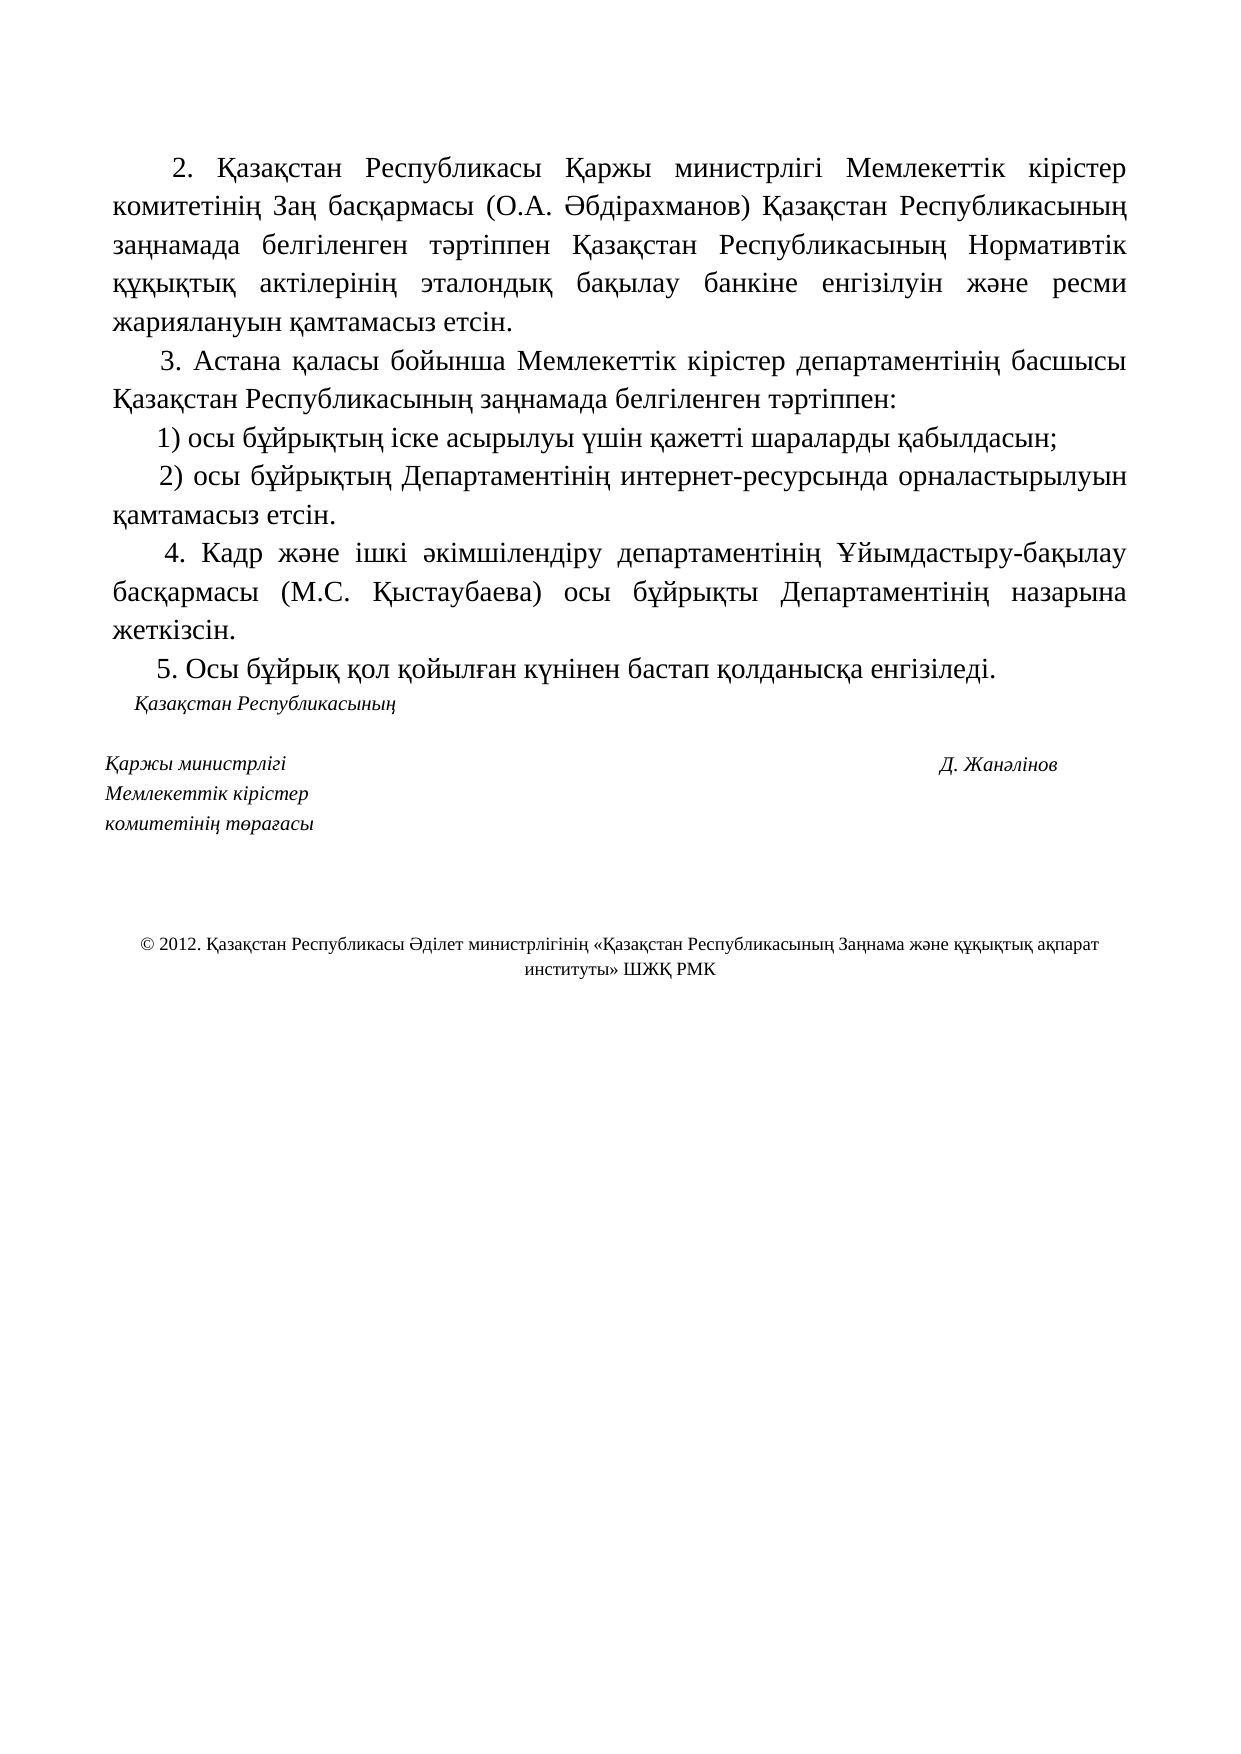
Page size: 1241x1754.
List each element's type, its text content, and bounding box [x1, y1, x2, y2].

text 5. Осы бұйрық қол қойылған күнінен бастап қолданысқа енгізіледі. [112, 651, 1128, 684]
table_header Д. Жанәлінов [939, 690, 1240, 842]
text 3. Астана қаласы бойынша Мемлекеттік кірістер департаментінің басшысы Қазақстан Республикасының заңнамада белгіленген тәртіппен: [112, 343, 1128, 415]
text 2. Қазақстан Республикасы Қаржы министрлігі Мемлекеттік кірістер комитетінің Заң басқармасы (О.А. Әбдірахманов) Қазақстан Республикасының заңнамада белгіленген тәртіппен Қазақстан Республикасының Нормативтік құқықтық актілерінің эталондық бақылау банкіне енгізілуін және ресми жариялануын қамтамасыз етсін. [112, 150, 1128, 338]
table_header Қазақстан Республикасының Қаржы министрлігі Мемлекеттік кірістер комитетінің төрағасы [101, 690, 939, 842]
text 4. Кадр және ішкі әкімшілендіру департаментінің Ұйымдастыру-бақылау басқармасы (М.С. Қыстаубаева) осы бұйрықты Департаментінің назарына жеткізсін. [112, 535, 1128, 646]
text 2) осы бұйрықтың Департаментінің интернет-ресурсында орналастырылуын қамтамасыз етсін. [112, 458, 1128, 530]
text 1) осы бұйрықтың іске асырылуы үшін қажетті шараларды қабылдасын; [112, 420, 1128, 453]
text © 2012. Қазақстан Республикасы Әділет министрлігінің «Қазақстан Республикасының Заңнама және құқықтық ақпарат институты» ШЖҚ РМК [112, 933, 1128, 979]
